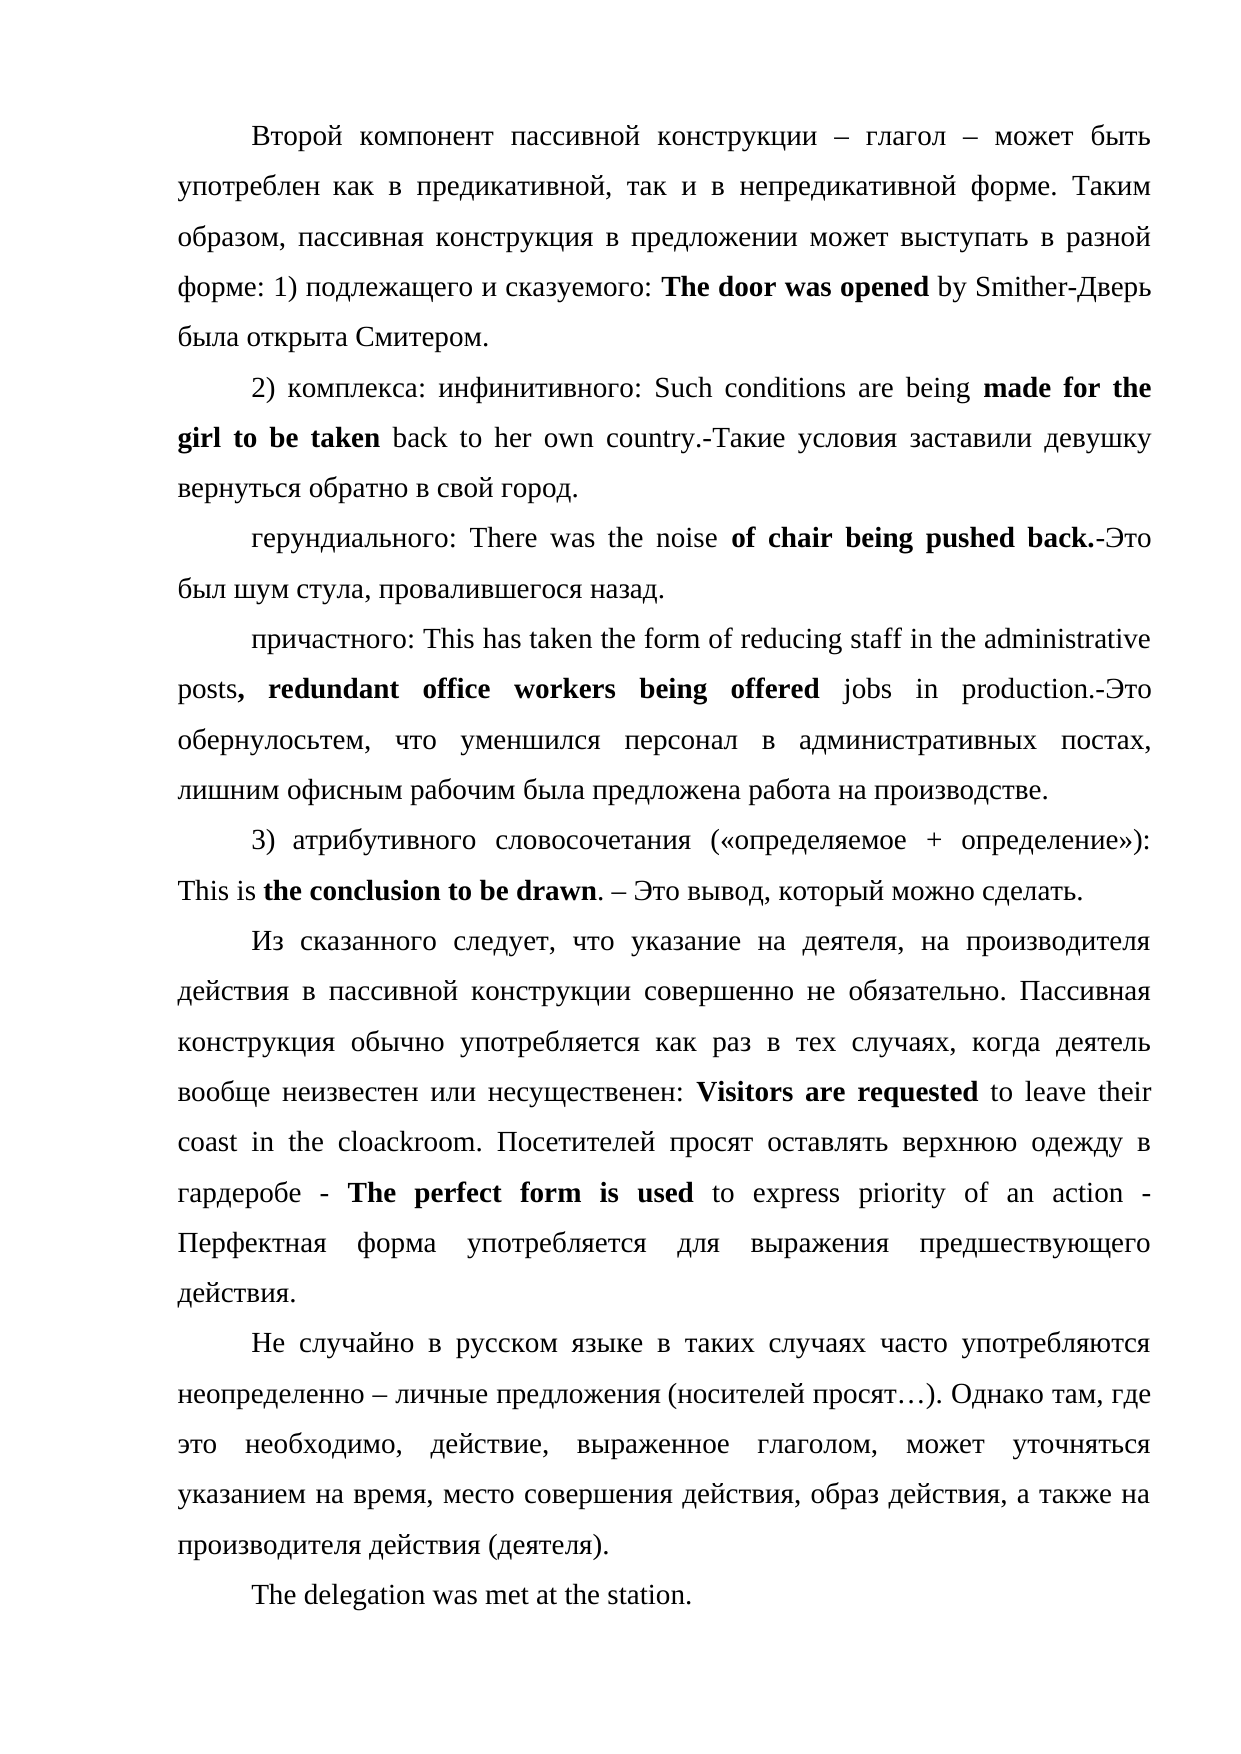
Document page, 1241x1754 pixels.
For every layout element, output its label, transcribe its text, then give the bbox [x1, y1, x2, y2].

text причастного: This has taken the form of reducing staff in the administrative posts, redundant office workers being offered jobs in production.-Это обернулосьтем, что уменшился персонал в административных постах, лишним офисным рабочим была предложена работа на производстве. [177, 621, 1152, 806]
text The delegation was met at the station. [177, 1577, 1152, 1611]
text Из сказанного следует, что указание на деятеля, на производителя действия в пассивной конструкции совершенно не обязательно. Пассивная конструкция обычно употребляется как раз в тех случаях, когда деятель вообще неизвестен или несущественен: Visitors are requested to leave their coast in the cloackroom. Посетителей просят оставлять верхнюю одежду в гардеробе - The perfect form is used to express priority of an action - Перфектная форма употребляется для выражения предшествующего действия. [177, 923, 1152, 1309]
text 2) комплекса: инфинитивного: Such conditions are being made for the girl to be taken back to her own country.-Такие условия заставили девушку вернуться обратно в свой город. [177, 370, 1152, 504]
text герундиального: There was the noise of chair being pushed back.-Это был шум стула, провалившегося назад. [177, 521, 1152, 604]
text Второй компонент пассивной конструкции – глагол – может быть употреблен как в предикативной, так и в непредикативной форме. Таким образом, пассивная конструкция в предложении может выступать в разной форме: 1) подлежащего и сказуемого: The door was opened by Smither-Дверь была открыта Смитером. [177, 118, 1152, 353]
text 3) атрибутивного словосочетания («определяемое + определение»): This is the conclusion to be drawn. – Это вывод, который можно сделать. [177, 822, 1152, 906]
text Не случайно в русском языке в таких случаях часто употребляются неопределенно – личные предложения (носителей просят…). Однако там, где это необходимо, действие, выраженное глаголом, может уточняться указанием на время, место совершения действия, образ действия, а также на производителя действия (деятеля). [177, 1326, 1152, 1560]
